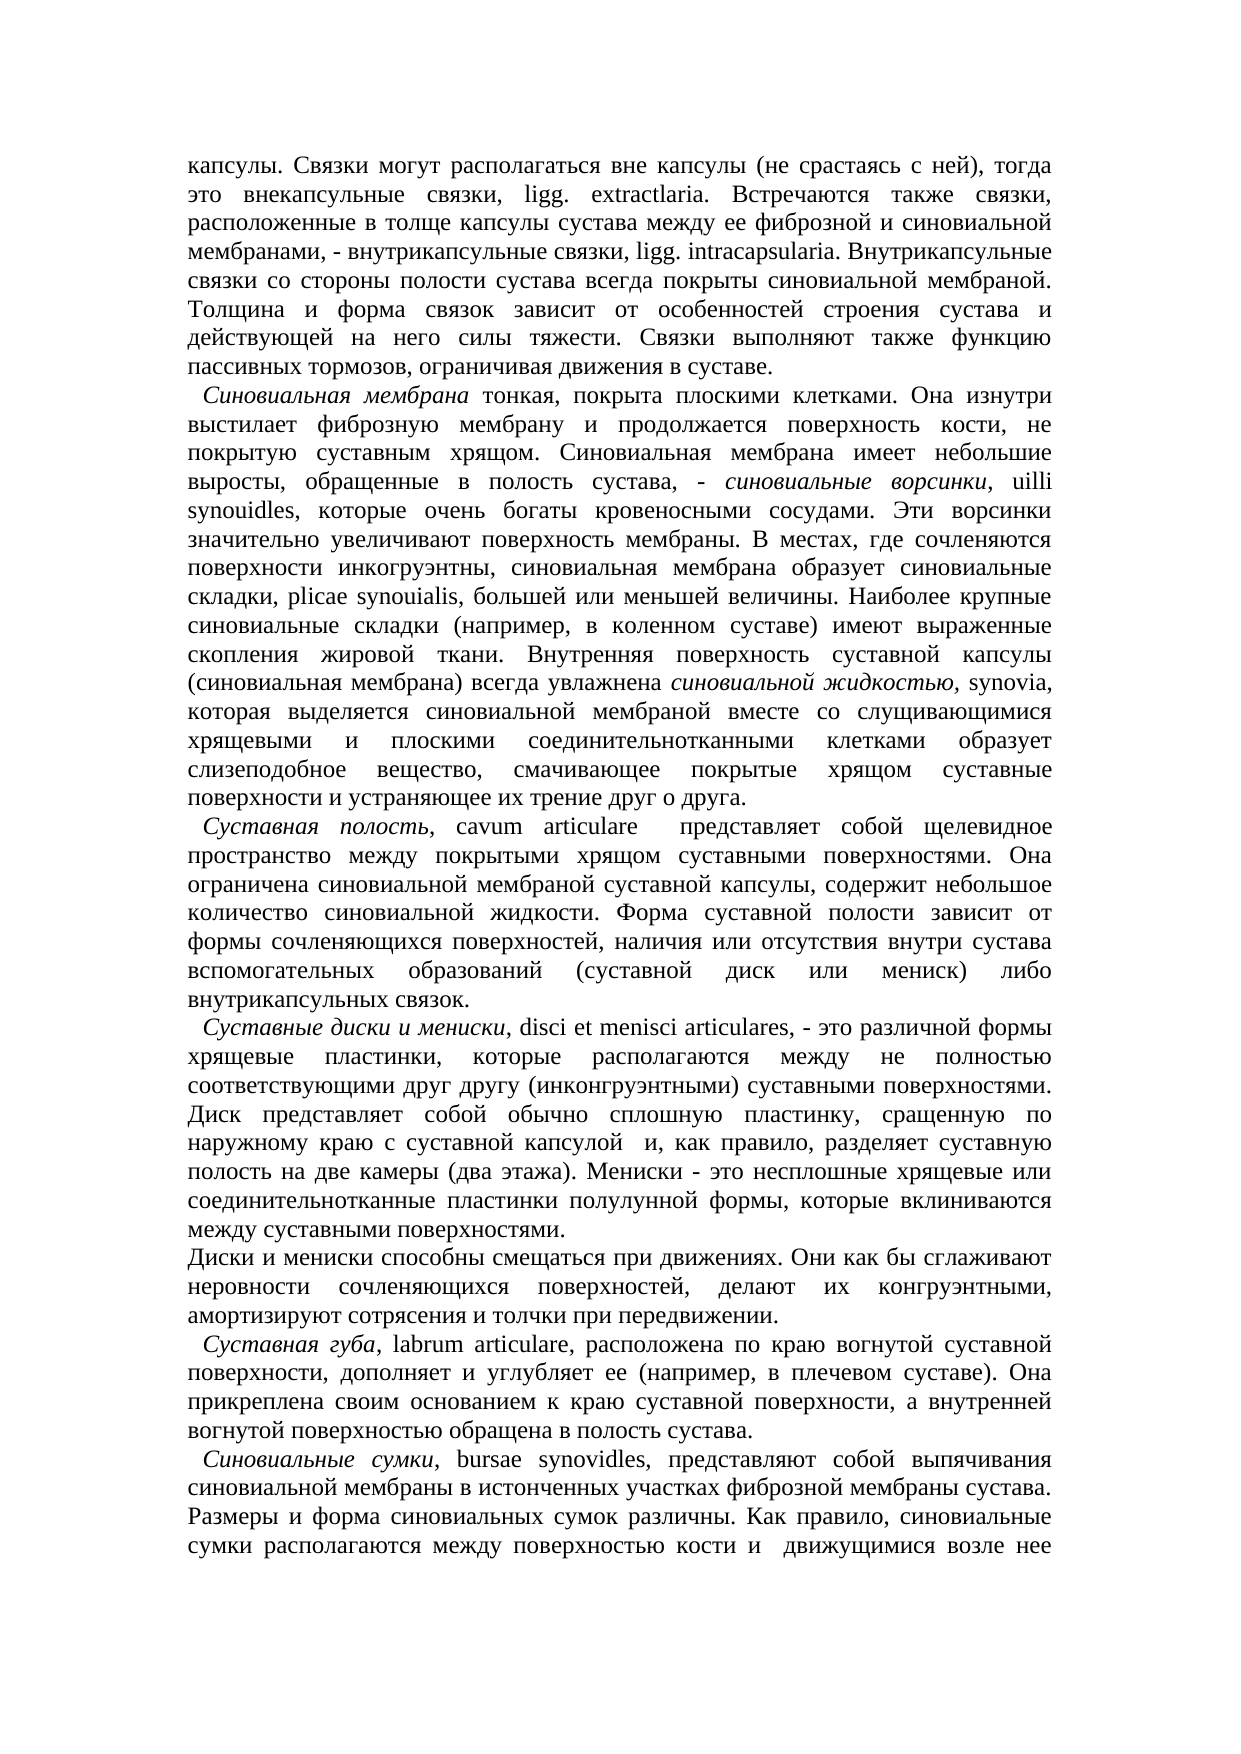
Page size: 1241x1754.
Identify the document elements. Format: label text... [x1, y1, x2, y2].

text Суставная полость, cavum articulare представляет собой щелевидное пространство между покрытыми хрящом суставными поверхностями. Она ограничена синовиальной мембраной суставной капсулы, содержит небольшое количество синовиальной жидкости. Форма суставной полости зависит от формы сочленяющихся поверхностей, наличия или отсутствия внутри сустава вспомогательных образований (суставной диск или мениск) либо внутрикапсульных связок. [187, 811, 1053, 1012]
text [187, 1444, 1053, 1559]
text Диски и мениски способны смещаться при движениях. Они как бы сглаживают неровности сочленяющихся поверхностей, делают их конгруэнтными, амортизируют сотрясения и толчки при передвижении. [187, 1242, 1053, 1329]
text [187, 150, 1053, 380]
text Синовиальная мембрана тонкая, покрыта плоскими клетками. Она изнутри выстилает фиброзную мембрану и продолжается поверхность кости, не покрытую суставным хрящом. Синовиальная мембрана имеет небольшие выросты, обращенные в полость сустава, - синовиальные ворсинки, uilli synouidles, которые очень богаты кровеносными сосудами. Эти ворсинки значительно увеличивают поверхность мембраны. В местах, где сочленяются поверхности инкогруэнтны, синовиальная мембрана образует синовиальные складки, plicae synouialis, большей или меньшей величины. Наиболее крупные синовиальные складки (например, в коленном суставе) имеют выраженные скопления жировой ткани. Внутренняя поверхность суставной капсулы (синовиальная мембрана) всегда увлажнена синовиальной жидкостью, synovia, которая выделяется синовиальной мембраной вместе со слущивающимися хрящевыми и плоскими соединительнотканными клетками образует слизеподобное вещество, смачивающее покрытые хрящом суставные поверхности и устраняющее их трение друг о друга. [187, 380, 1053, 811]
text Суставные диски и мениски, disci et menisci articulares, - это различной формы хрящевые пластинки, которые располагаются между не полностью соответствующими друг другу (инконгруэнтными) суставными поверхностями. Диск представляет собой обычно сплошную пластинку, сращенную по наружному краю с суставной капсулой и, как правило, разделяет суставную полость на две камеры (два этажа). Мениски - это несплошные хрящевые или соединительнотканные пластинки полулунной формы, которые вклиниваются между суставными поверхностями. [187, 1012, 1053, 1242]
text Суставная губа, labrum articulare, расположена по краю вогнутой суставной поверхности, дополняет и углубляет ее (например, в плечевом суставе). Она прикреплена своим основанием к краю суставной поверхности, а внутренней вогнутой поверхностью обращена в полость сустава. [187, 1329, 1053, 1444]
